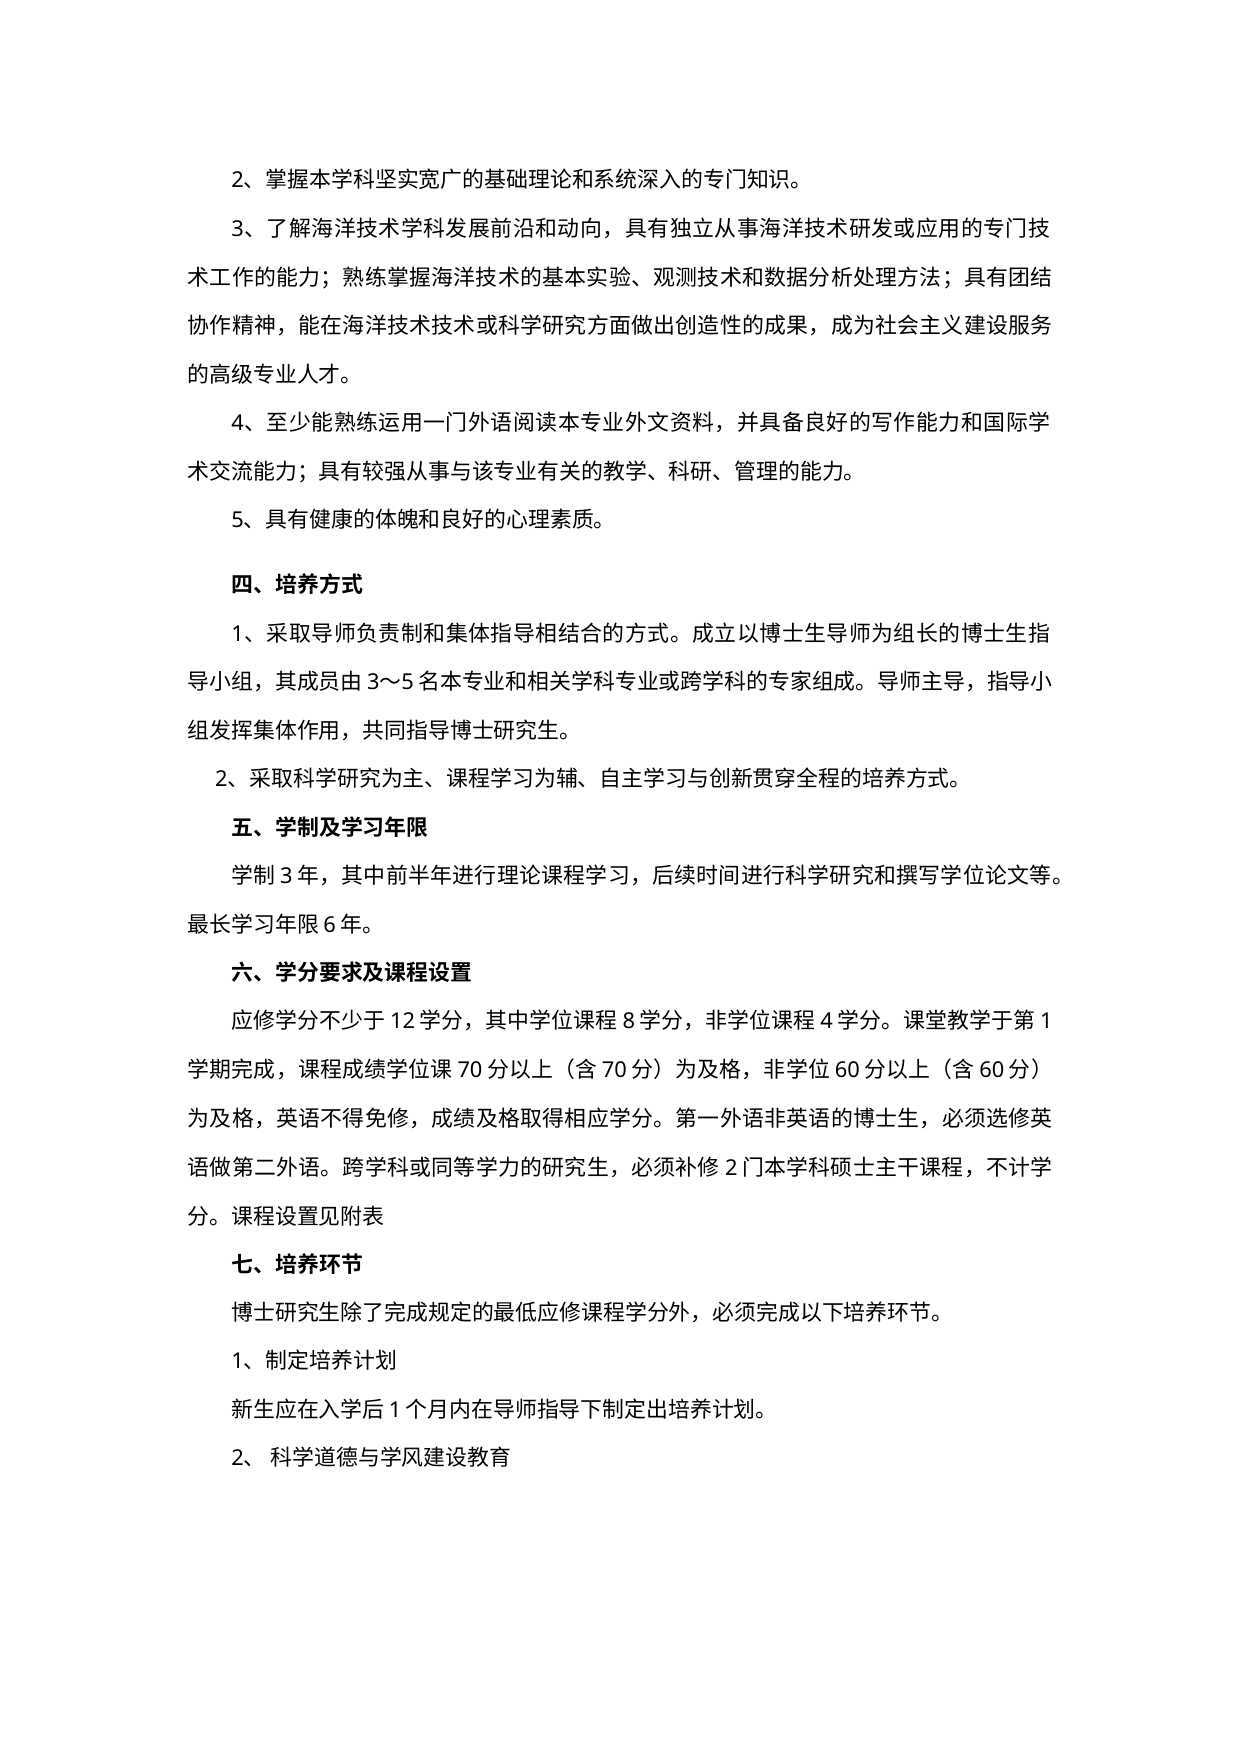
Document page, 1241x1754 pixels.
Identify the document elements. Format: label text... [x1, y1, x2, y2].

text 4、至少能熟练运用一门外语阅读本专业外文资料，并具备良好的写作能力和国际学术交流能力；具有较强从事与该专业有关的教学、科研、管理的能力。 [187, 405, 1053, 486]
text 3、了解海洋技术学科发展前沿和动向，具有独立从事海洋技术研发或应用的专门技术工作的能力；熟练掌握海洋技术的基本实验、观测技术和数据分析处理方法；具有团结协作精神，能在海洋技术技术或科学研究方面做出创造性的成果，成为社会主义建设服务的高级专业人才。 [187, 210, 1053, 389]
text 学制3年，其中前半年进行理论课程学习，后续时间进行科学研究和撰写学位论文等。最长学习年限6年。 [187, 858, 1053, 939]
text 五、学制及学习年限 [187, 809, 1053, 842]
text 2、采取科学研究为主、课程学习为辅、自主学习与创新贯穿全程的培养方式。 [187, 761, 1053, 794]
text 应修学分不少于12学分，其中学位课程8学分，非学位课程4学分。课堂教学于第1学期完成，课程成绩学位课70分以上（含70分）为及格，非学位60分以上（含60分）为及格，英语不得免修，成绩及格取得相应学分。第一外语非英语的博士生，必须选修英语做第二外语。跨学科或同等学力的研究生，必须补修2门本学科硕士主干课程，不计学分。课程设置见附表 [187, 1003, 1053, 1231]
text 1、制定培养计划 [187, 1343, 1053, 1376]
text 2、 科学道德与学风建设教育 [187, 1440, 1053, 1472]
text 5、具有健康的体魄和良好的心理素质。 [187, 502, 1053, 534]
text 1、采取导师负责制和集体指导相结合的方式。成立以博士生导师为组长的博士生指导小组，其成员由3～5名本专业和相关学科专业或跨学科的专家组成。导师主导，指导小组发挥集体作用，共同指导博士研究生。 [187, 615, 1053, 745]
text 新生应在入学后1个月内在导师指导下制定出培养计划。 [187, 1392, 1053, 1424]
text 七、培养环节 [187, 1247, 1053, 1279]
text 2、掌握本学科坚实宽广的基础理论和系统深入的专门知识。 [187, 162, 1053, 194]
text 博士研究生除了完成规定的最低应修课程学分外，必须完成以下培养环节。 [187, 1295, 1053, 1327]
text 四、培养方式 [187, 567, 1053, 599]
text 六、学分要求及课程设置 [187, 955, 1053, 987]
